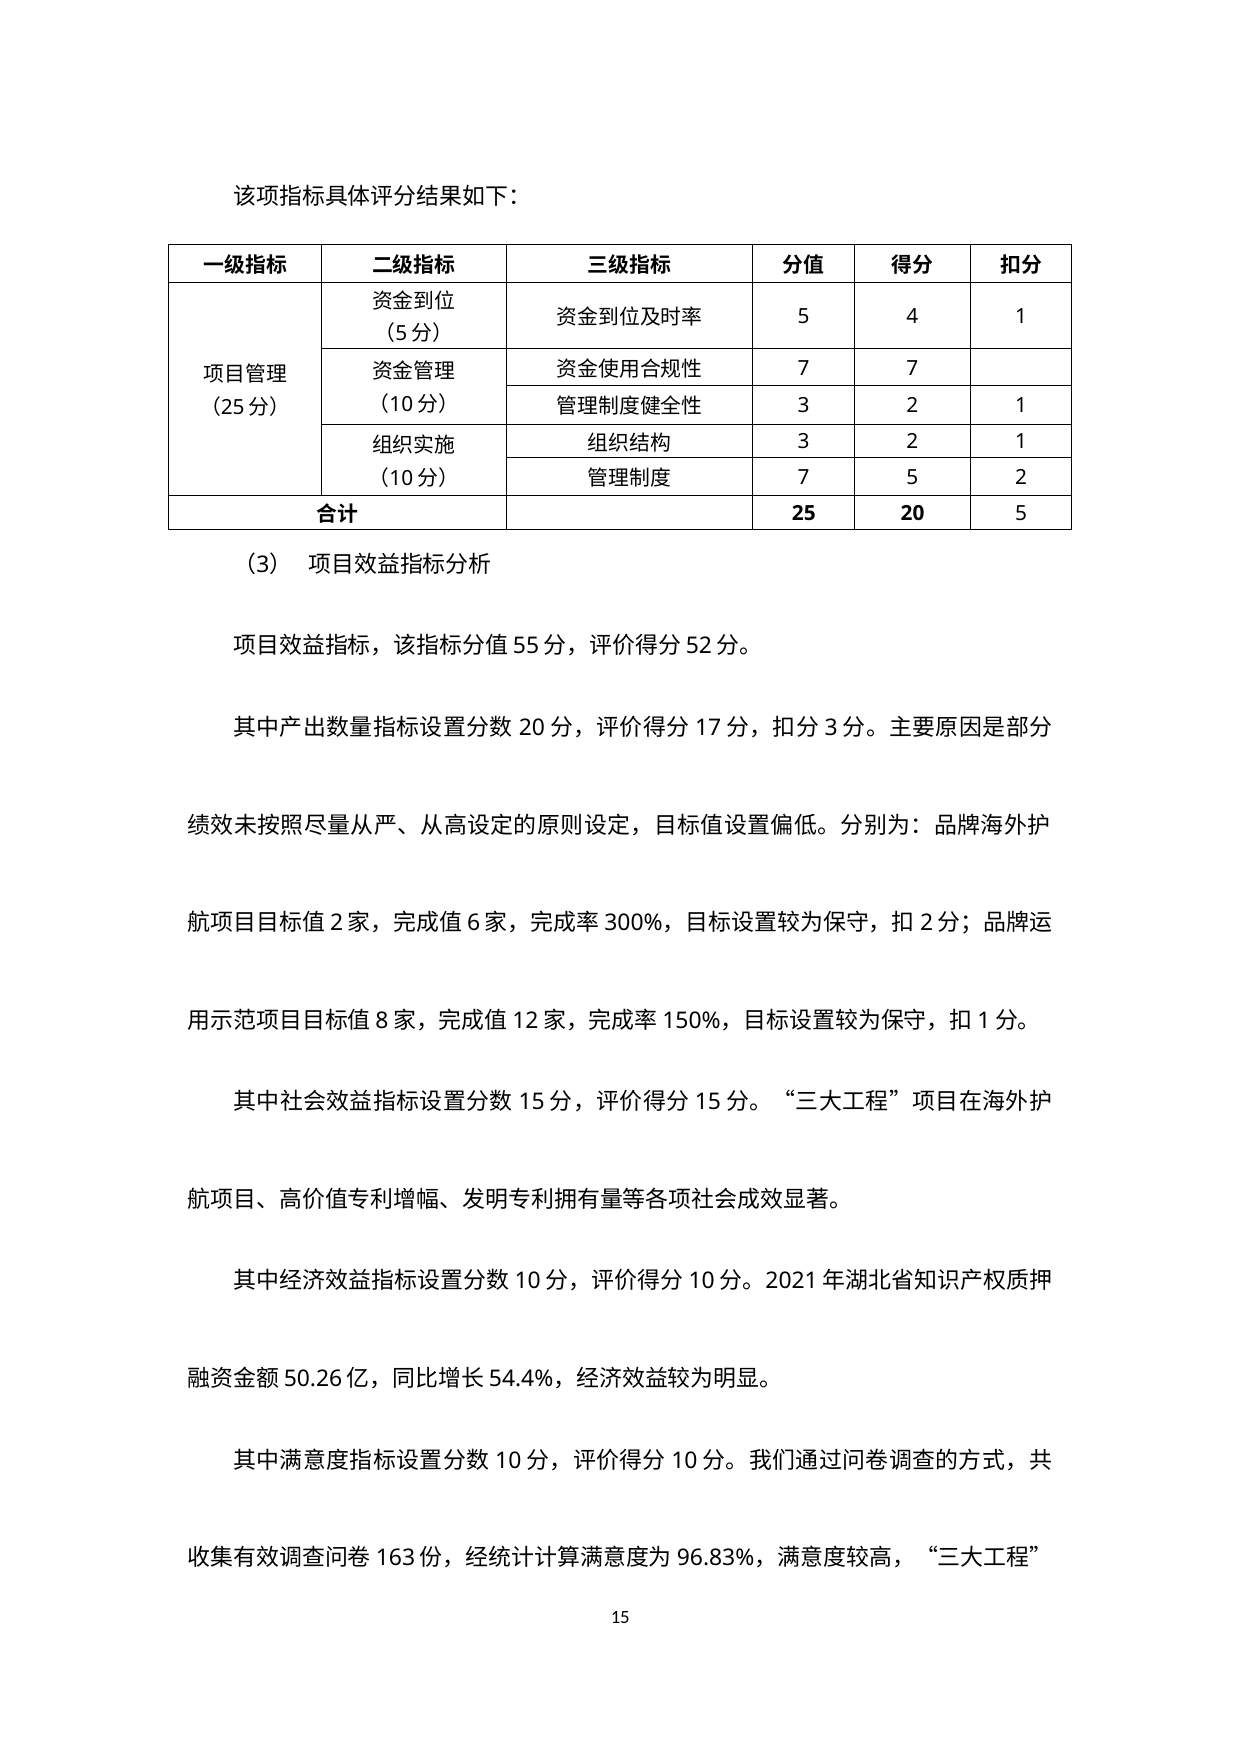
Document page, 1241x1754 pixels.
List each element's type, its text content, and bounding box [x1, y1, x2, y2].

table_header 扣分 [971, 245, 1071, 282]
text 其中产出数量指标设置分数20分，评价得分17分，扣分3分。主要原因是部分绩效未按照尽量从严、从高设定的原则设定，目标值设置偏低。分别为：品牌海外护航项目目标值2家，完成值6家，完成率300%，目标设置较为保守，扣2分；品牌运用示范项目目标值8家，完成值12家，完成率150%，目标设置较为保守，扣1分。 [187, 693, 1053, 1051]
table_cell 2 [971, 458, 1071, 495]
table_cell 7 [753, 458, 854, 495]
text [187, 1426, 1053, 1588]
table_cell 资金使用合规性 [507, 349, 752, 385]
table_cell 2 [855, 386, 970, 423]
table_header 一级指标 [169, 245, 321, 282]
table_cell 管理制度健全性 [507, 386, 752, 423]
table_cell 1 [971, 283, 1071, 348]
table_cell 3 [753, 386, 854, 423]
table_cell 7 [753, 349, 854, 385]
text 其中经济效益指标设置分数10分，评价得分10分。2021年湖北省知识产权质押融资金额50.26亿，同比增长54.4%，经济效益较为明显。 [187, 1246, 1053, 1409]
text 项目效益指标，该指标分值55分，评价得分52分。 [187, 612, 1053, 677]
table_cell 7 [855, 349, 970, 385]
table_cell 资金到位 （5分） [322, 283, 506, 348]
table_cell 组织实施 （10分） [322, 425, 506, 495]
table_cell 5 [753, 283, 854, 348]
table_header 二级指标 [322, 245, 506, 282]
table_cell 管理制度 [507, 458, 752, 495]
table_cell 5 [855, 458, 970, 495]
table_cell 20 [855, 496, 970, 529]
table_cell 25 [753, 496, 854, 529]
table_cell 5 [971, 496, 1071, 529]
table_header 得分 [855, 245, 970, 282]
table_cell 2 [855, 425, 970, 457]
table_cell 组织结构 [507, 425, 752, 457]
table_cell 资金管理 （10分） [322, 349, 506, 423]
list 项目效益指标分析 [233, 530, 1053, 595]
table_cell [971, 349, 1071, 385]
table_header 分值 [753, 245, 854, 282]
table_cell 4 [855, 283, 970, 348]
table_cell 合计 [169, 496, 506, 529]
table_header 三级指标 [507, 245, 752, 282]
text 其中社会效益指标设置分数15分，评价得分15分。“三大工程”项目在海外护航项目、高价值专利增幅、发明专利拥有量等各项社会成效显著。 [187, 1067, 1053, 1230]
table_cell 3 [753, 425, 854, 457]
table_cell 1 [971, 386, 1071, 423]
table_cell 项目管理 （25分） [169, 283, 321, 495]
table_cell 1 [971, 425, 1071, 457]
text 该项指标具体评分结果如下： [187, 162, 1053, 227]
table_cell 资金到位及时率 [507, 283, 752, 348]
table_cell [507, 496, 752, 529]
